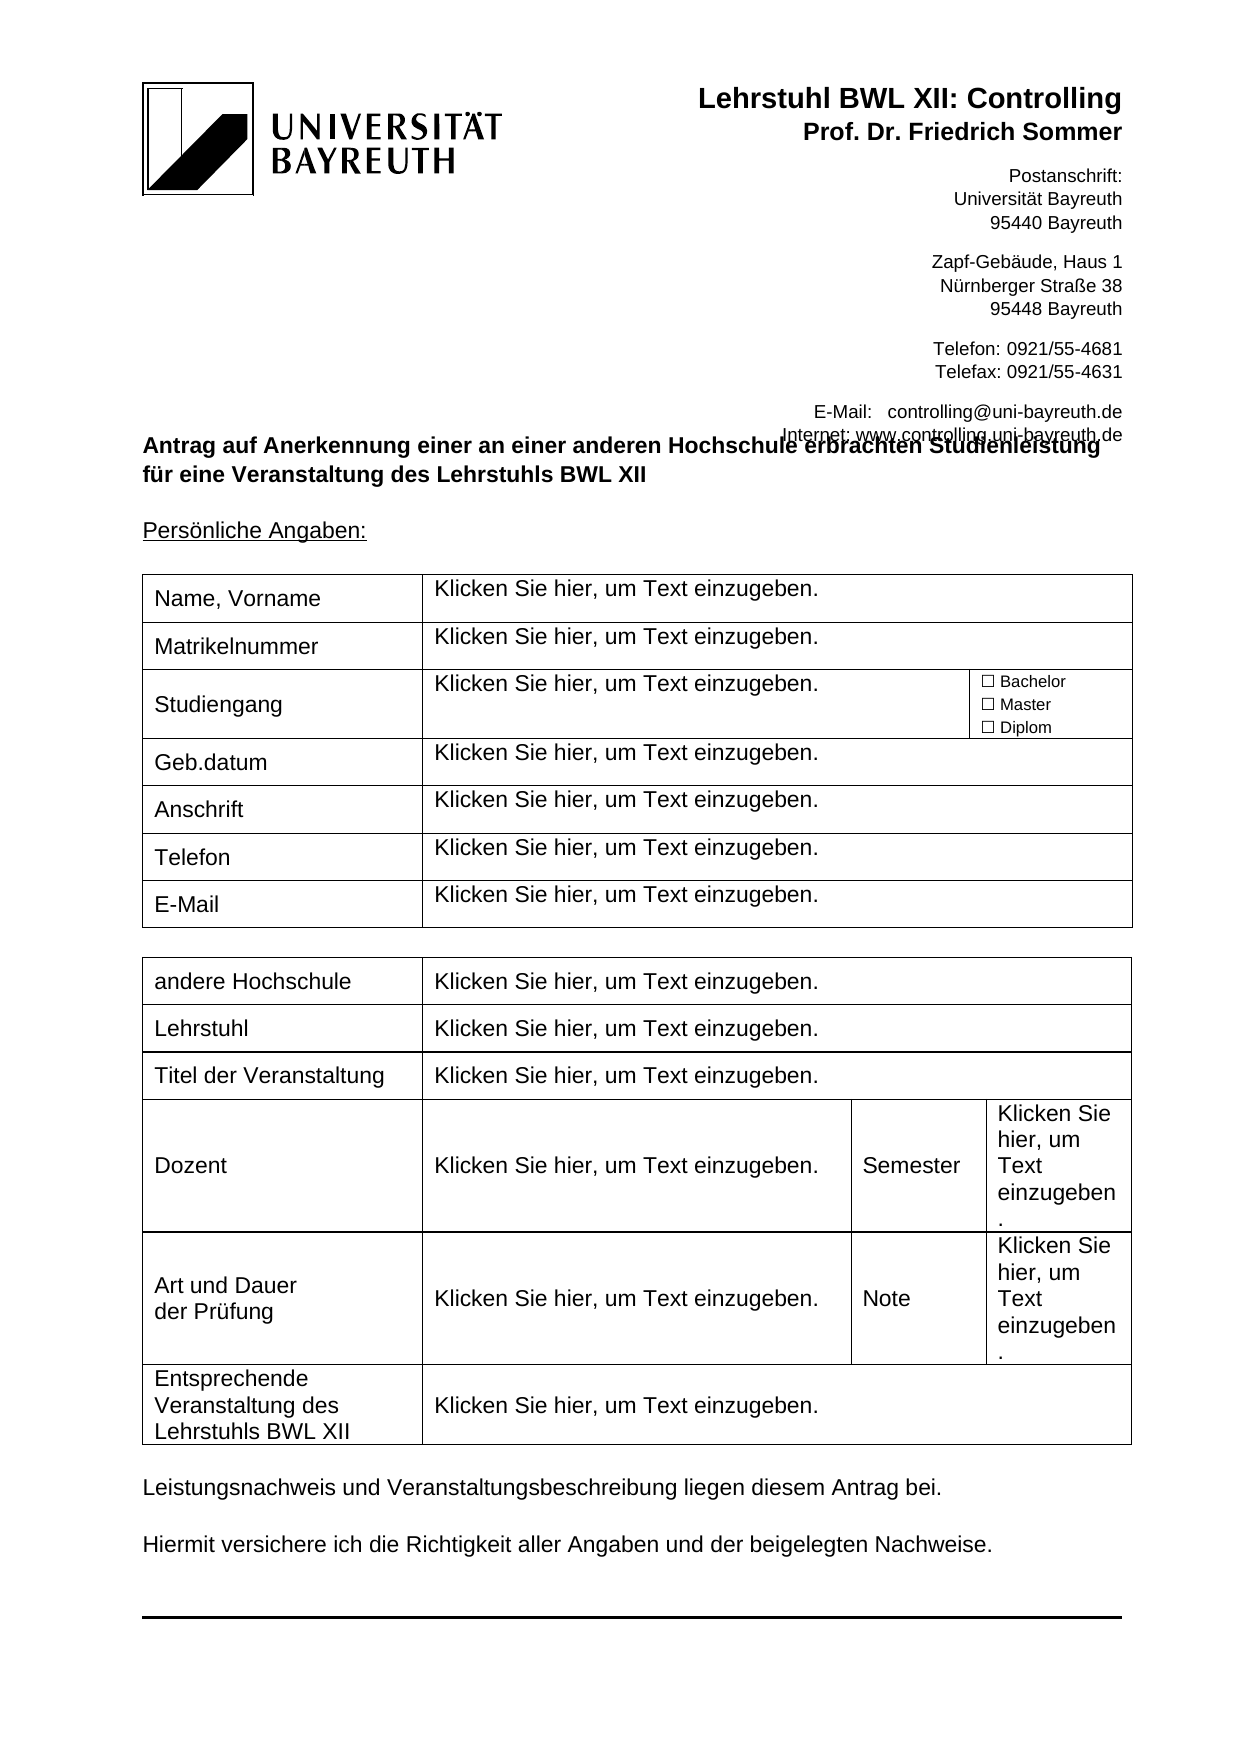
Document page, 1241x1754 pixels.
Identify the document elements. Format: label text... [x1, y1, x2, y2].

table_cell Lehrstuhl [143, 1005, 422, 1051]
text Antrag auf Anerkennung einer an einer anderen Hochschule erbrachten Studienleistung für eine Veranstaltung des Lehrstuhls BWL XII [142, 385, 1122, 487]
table_cell Semester [852, 1100, 986, 1231]
table_cell Note [852, 1233, 986, 1364]
text Hiermit versichere ich die Richtigkeit aller Angaben und der beigelegten Nachweise. [142, 1531, 1122, 1557]
table_header andere Hochschule [143, 958, 422, 1004]
table_cell Studiengang [143, 670, 422, 738]
text Leistungsnachweis und Veranstaltungsbeschreibung liegen diesem Antrag bei. [142, 1474, 1122, 1500]
table_cell Bachelor Master Diplom [970, 670, 1132, 738]
table_cell Telefon [143, 834, 422, 880]
table_cell Titel der Veranstaltung [143, 1053, 422, 1099]
table_header Name, Vorname [143, 575, 422, 622]
table_cell Entsprechende Veranstaltung des Lehrstuhls BWL XII [143, 1365, 422, 1444]
text Persönliche Angaben: [142, 517, 1122, 544]
table_cell Dozent [143, 1100, 422, 1231]
table_cell E-Mail [143, 881, 422, 927]
table_cell Art und Dauer der Prüfung [143, 1233, 422, 1364]
table_cell Anschrift [143, 786, 422, 833]
table_cell Geb.datum [143, 739, 422, 785]
table_cell Matrikelnummer [143, 623, 422, 669]
